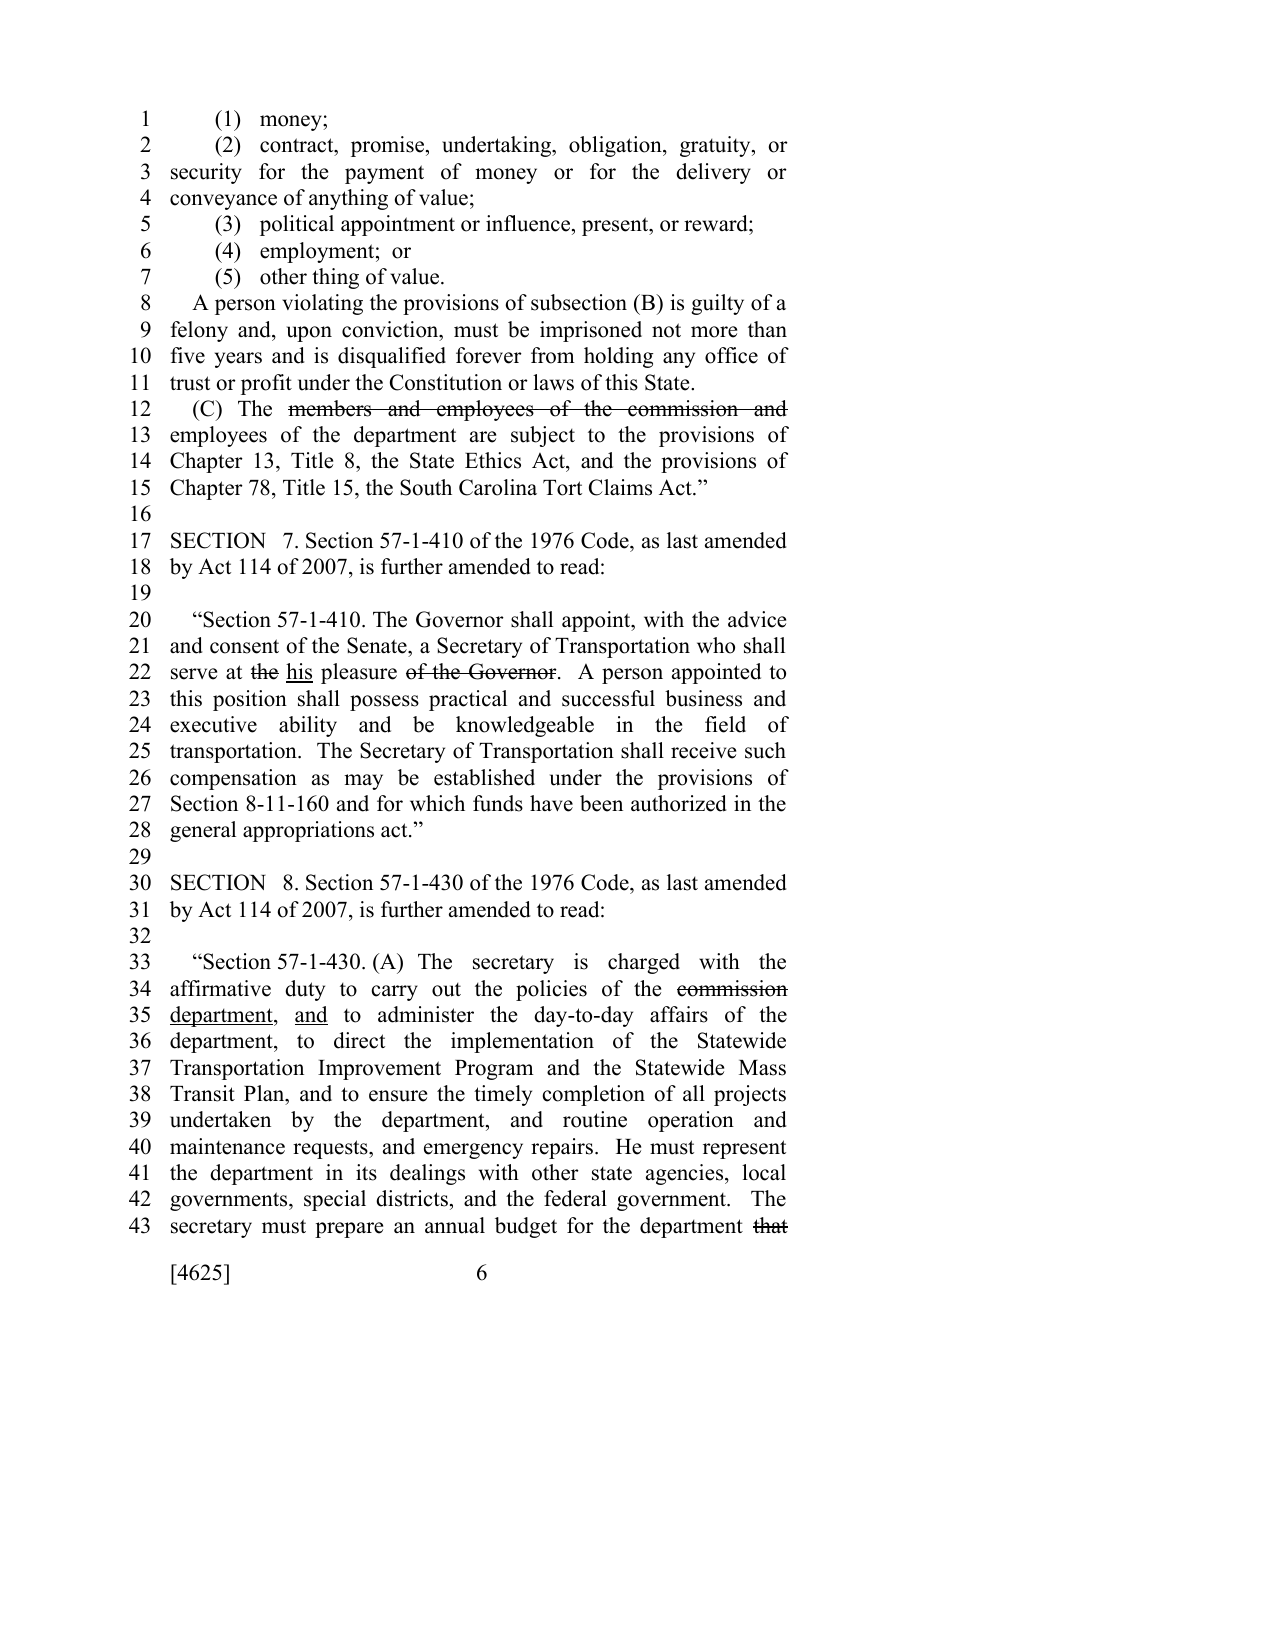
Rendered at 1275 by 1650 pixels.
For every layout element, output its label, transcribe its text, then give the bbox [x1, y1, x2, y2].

text (C) The members and employees of the commission and employees of the department are subject to the provisions of Chapter 13, Title 8, the State Ethics Act, and the provisions of Chapter 78, Title 15, the South Carolina Tort Claims Act.” [169, 395, 787, 500]
text (2) contract, promise, undertaking, obligation, gratuity, or security for the payment of money or for the delivery or conveyance of anything of value; [169, 131, 787, 210]
text (3) political appointment or influence, present, or reward; [169, 210, 787, 237]
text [169, 948, 787, 1238]
text (5) other thing of value. [169, 263, 787, 289]
text “Section 57-1-410. The Governor shall appoint, with the advice and consent of the Senate, a Secretary of Transportation who shall serve at the his pleasure of the Governor. A person appointed to this position shall possess practical and successful business and executive ability and be knowledgeable in the field of transportation. The Secretary of Transportation shall receive such compensation as may be established under the provisions of Section 8-11-160 and for which funds have been authorized in the general appropriations act.” [169, 606, 787, 843]
text SECTION 8. Section 57-1-430 of the 1976 Code, as last amended by Act 114 of 2007, is further amended to read: [169, 869, 787, 922]
text (1) money; [169, 105, 787, 131]
text A person violating the provisions of subsection (B) is guilty of a felony and, upon conviction, must be imprisoned not more than five years and is disqualified forever from holding any office of trust or profit under the Constitution or laws of this State. [169, 289, 787, 395]
text SECTION 7. Section 57-1-410 of the 1976 Code, as last amended by Act 114 of 2007, is further amended to read: [169, 527, 787, 579]
text (4) employment; or [169, 237, 787, 263]
